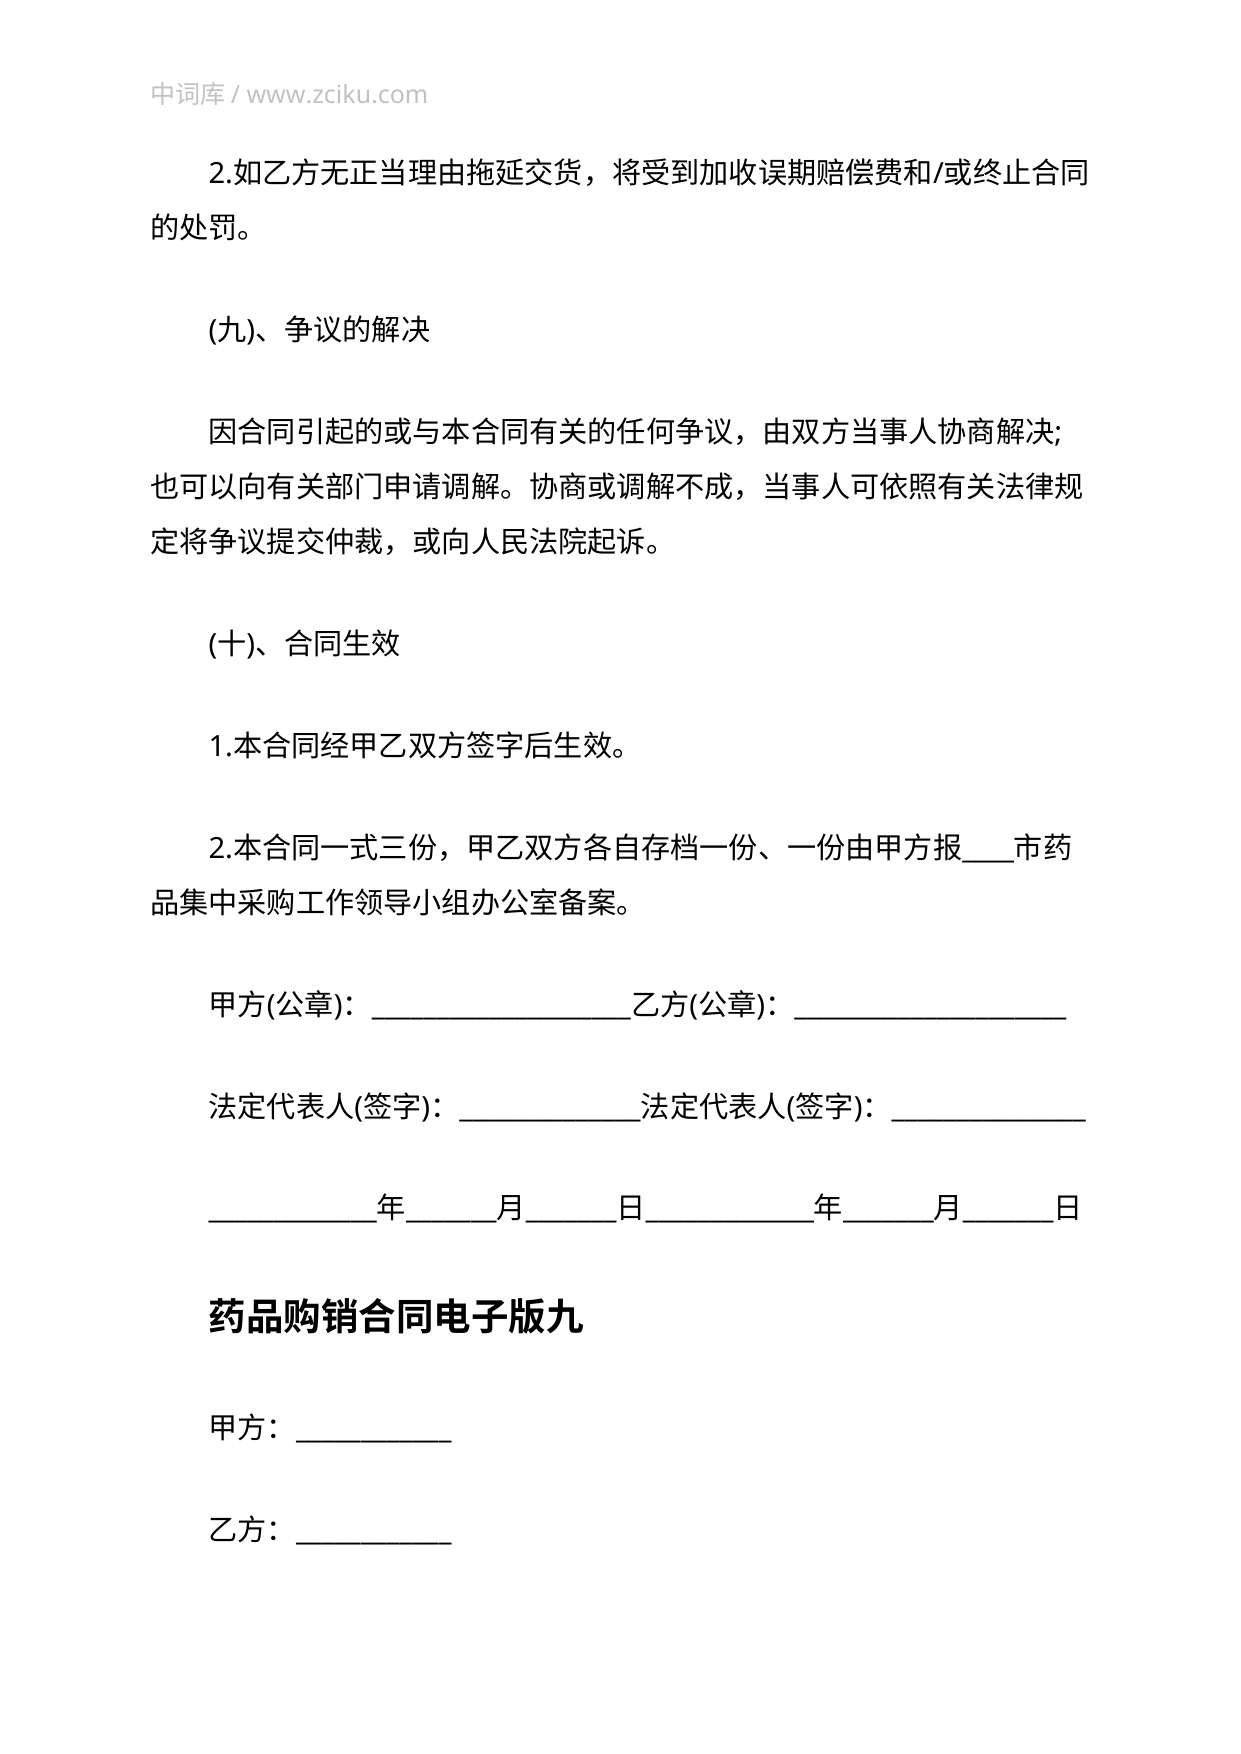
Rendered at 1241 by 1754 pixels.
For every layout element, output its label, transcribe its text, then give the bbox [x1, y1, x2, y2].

text _____________年_______月_______日_____________年_______月_______日 [150, 1185, 1090, 1227]
text 法定代表人(签字)：______________法定代表人(签字)：_______________ [150, 1083, 1090, 1126]
text 乙方：____________ [150, 1506, 1090, 1549]
text 甲方(公章)：____________________乙方(公章)：_____________________ [150, 981, 1090, 1023]
text 2.本合同一式三份，甲乙双方各自存档一份、一份由甲方报____市药品集中采购工作领导小组办公室备案。 [150, 824, 1090, 922]
text (九)、争议的解决 [150, 307, 1090, 349]
text 因合同引起的或与本合同有关的任何争议，由双方当事人协商解决;也可以向有关部门申请调解。协商或调解不成，当事人可依照有关法律规定将争议提交仲裁，或向人民法院起诉。 [150, 409, 1090, 561]
text 2.如乙方无正当理由拖延交货，将受到加收误期赔偿费和/或终止合同的处罚。 [150, 150, 1090, 247]
text 甲方：____________ [150, 1404, 1090, 1447]
text (十)、合同生效 [150, 620, 1090, 663]
text 1.本合同经甲乙双方签字后生效。 [150, 722, 1090, 765]
text 药品购销合同电子版九 [150, 1287, 1090, 1341]
